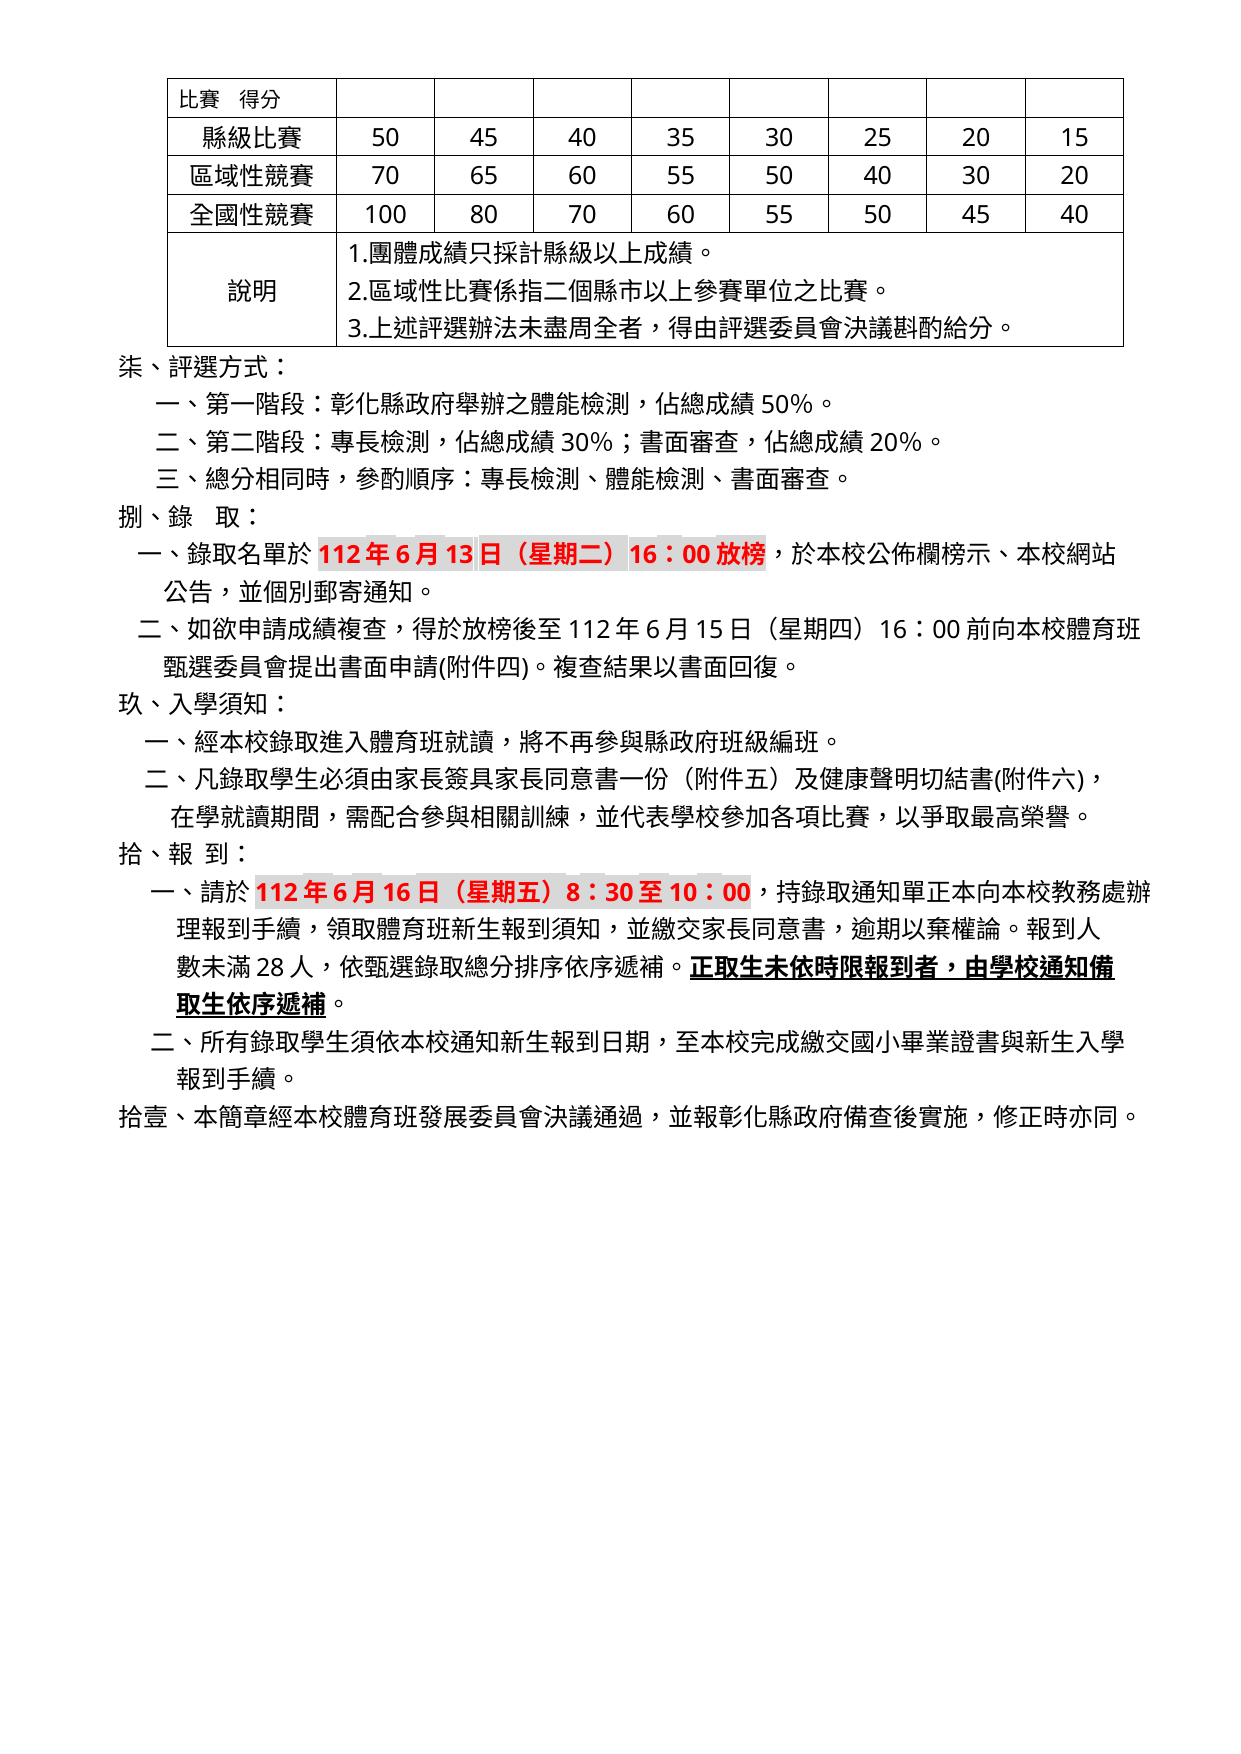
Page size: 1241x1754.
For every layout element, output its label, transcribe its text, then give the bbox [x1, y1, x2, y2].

text 報到手續。 [137, 1059, 1152, 1097]
text 玖、入學須知： [118, 684, 1152, 722]
table_header 第四名 [632, 79, 729, 117]
table_cell 1.團體成績只採計縣級以上成績。 2.區域性比賽係指二個縣市以上參賽單位之比賽。 3.上述評選辦法未盡周全者，得由評選委員會決議斟酌給分。 [337, 233, 1123, 346]
text 二、第二階段：專長檢測，佔總成績30％；書面審查，佔總成績20％。 [156, 422, 1152, 459]
table_header 第八名 [1026, 79, 1123, 117]
text 數未滿28人，依甄選錄取總分排序依序遞補。正取生未依時限報到者，由學校通知備 [137, 947, 1152, 984]
text 二、所有錄取學生須依本校通知新生報到日期，至本校完成繳交國小畢業證書與新生入學 [137, 1022, 1152, 1059]
table_cell 40 [534, 118, 631, 155]
table_cell 30 [730, 118, 828, 155]
table_cell 35 [632, 118, 729, 155]
text 一、錄取名單於112年6月13日（星期二）16：00放榜，於本校公佈欄榜示、本校網站 [118, 534, 1152, 572]
table_cell 45 [927, 195, 1025, 232]
table_cell 25 [829, 118, 926, 155]
text 甄選委員會提出書面申請(附件四)。複查結果以書面回復。 [118, 647, 1152, 684]
table_header 名次 比賽 得分 [168, 79, 336, 117]
text 一、請於112年6月16日（星期五）8：30至10：00，持錄取通知單正本向本校教務處辦 [137, 872, 1152, 909]
table_cell 50 [829, 195, 926, 232]
table_cell 70 [534, 195, 631, 232]
table_header 第二名 [435, 79, 533, 117]
text 二、凡錄取學生必須由家長簽具家長同意書一份（附件五）及健康聲明切結書(附件六)， [118, 759, 1152, 797]
table_header 第五名 [730, 79, 828, 117]
table_header 第一名 [337, 79, 434, 117]
text 二、如欲申請成績複查，得於放榜後至112年6月15日（星期四）16：00前向本校體育班 [118, 609, 1152, 647]
table_cell 55 [730, 195, 828, 232]
table_cell 15 [1026, 118, 1123, 155]
text 三、總分相同時，參酌順序：專長檢測、體能檢測、書面審查。 [156, 459, 1152, 497]
table_cell 說明 [168, 233, 336, 346]
table_cell 縣級比賽 [168, 118, 336, 155]
table_cell 100 [337, 195, 434, 232]
text 理報到手續，領取體育班新生報到須知，並繳交家長同意書，逾期以棄權論。報到人 [137, 909, 1152, 947]
table_cell 50 [730, 156, 828, 194]
text 拾壹、本簡章經本校體育班發展委員會決議通過，並報彰化縣政府備查後實施，修正時亦同。 [118, 1097, 1152, 1134]
table_header 第三名 [534, 79, 631, 117]
table_cell 80 [435, 195, 533, 232]
text 柒、評選方式： [118, 347, 1152, 384]
text 一、經本校錄取進入體育班就讀，將不再參與縣政府班級編班。 [118, 722, 1152, 759]
text 一、第一階段：彰化縣政府舉辦之體能檢測，佔總成績50％。 [156, 384, 1152, 422]
table_header 第七名 [927, 79, 1025, 117]
table_cell 50 [337, 118, 434, 155]
table_cell 60 [632, 195, 729, 232]
text 捌、錄 取： [118, 497, 1152, 534]
table_cell 45 [435, 118, 533, 155]
table_cell 區域性競賽 [168, 156, 336, 194]
table_cell 30 [927, 156, 1025, 194]
table_cell 60 [534, 156, 631, 194]
text 拾、報 到： [118, 834, 1152, 872]
table_cell 全國性競賽 [168, 195, 336, 232]
table_cell 70 [337, 156, 434, 194]
table_cell 20 [927, 118, 1025, 155]
text 公告，並個別郵寄通知。 [118, 572, 1152, 609]
table_cell 20 [1026, 156, 1123, 194]
table_cell 55 [632, 156, 729, 194]
table_header 第六名 [829, 79, 926, 117]
table_cell 65 [435, 156, 533, 194]
text 在學就讀期間，需配合參與相關訓練，並代表學校參加各項比賽，以爭取最高榮譽。 [118, 797, 1152, 834]
table_cell 40 [1026, 195, 1123, 232]
table_cell 40 [829, 156, 926, 194]
text 取生依序遞補。 [137, 984, 1152, 1022]
